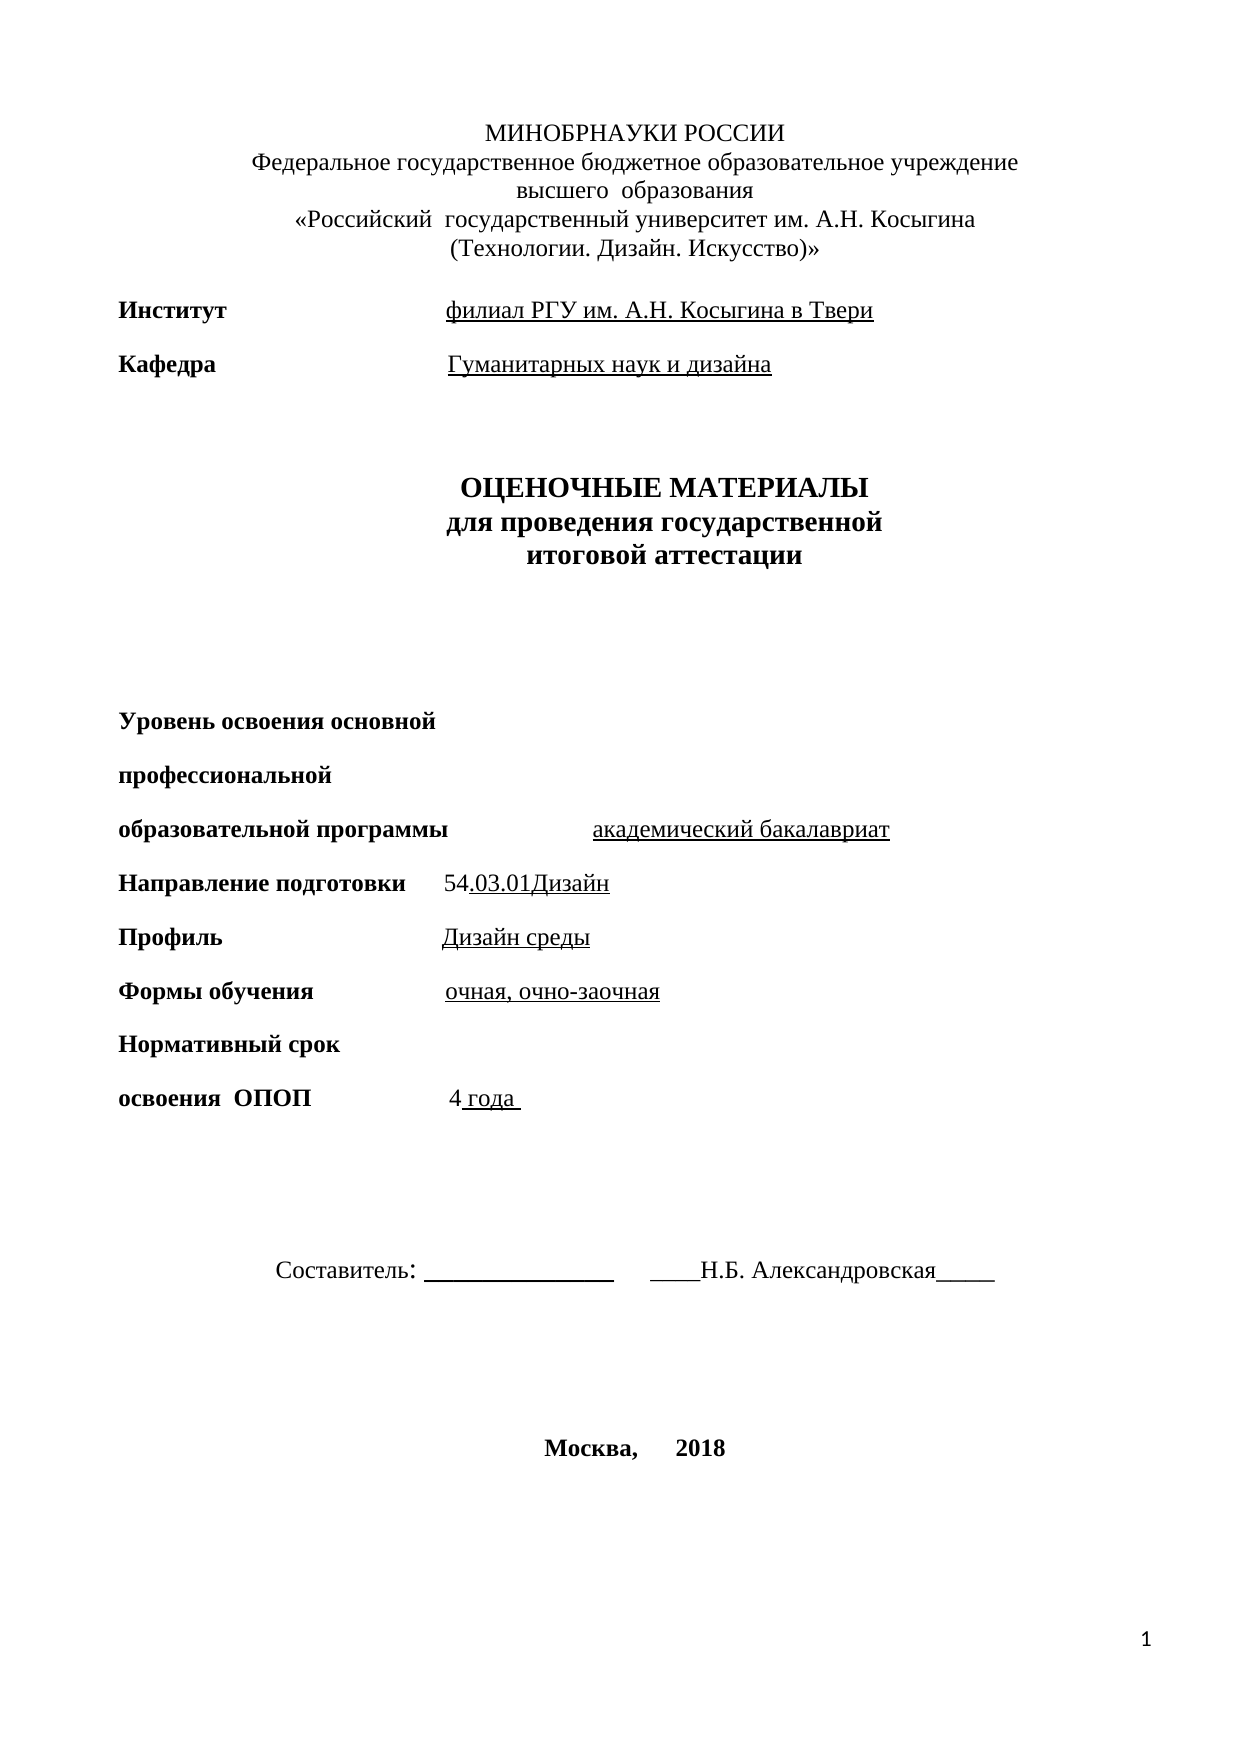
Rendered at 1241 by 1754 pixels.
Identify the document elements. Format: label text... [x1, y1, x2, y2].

text освоения ОПОП 4 года [118, 1083, 1152, 1112]
text Направление подготовки 54.03.01Дизайн [118, 868, 1152, 897]
text Формы обучения очная, очно-заочная [118, 976, 1152, 1004]
text профессиональной [118, 760, 1152, 789]
text для проведения государственной [118, 504, 1152, 537]
text ОЦЕНОЧНЫЕ МАТЕРИАЛЫ [118, 470, 1152, 504]
text Институт филиал РГУ им. А.Н. Косыгина в Твери [118, 295, 1152, 324]
text высшего образования [118, 176, 1152, 204]
text МИНОБРНАУКИ РОССИИ [118, 118, 1152, 147]
text Нормативный срок [118, 1029, 1152, 1058]
text образовательной программы академический бакалавриат [118, 814, 1152, 843]
text «Российский государственный университет им. А.Н. Косыгина [118, 204, 1152, 233]
text Составитель: _____________ ____Н.Б. Александровская____ [118, 1251, 1152, 1284]
text Федеральное государственное бюджетное образовательное учреждение [118, 147, 1152, 176]
text Профиль Дизайн среды [118, 922, 1152, 951]
text Москва, 2018 [118, 1433, 1152, 1462]
text Уровень освоения основной [118, 706, 1152, 735]
text (Технологии. Дизайн. Искусство)» [118, 233, 1152, 262]
text Кафедра Гуманитарных наук и дизайна [118, 349, 1152, 378]
text итоговой аттестации [118, 537, 1152, 571]
